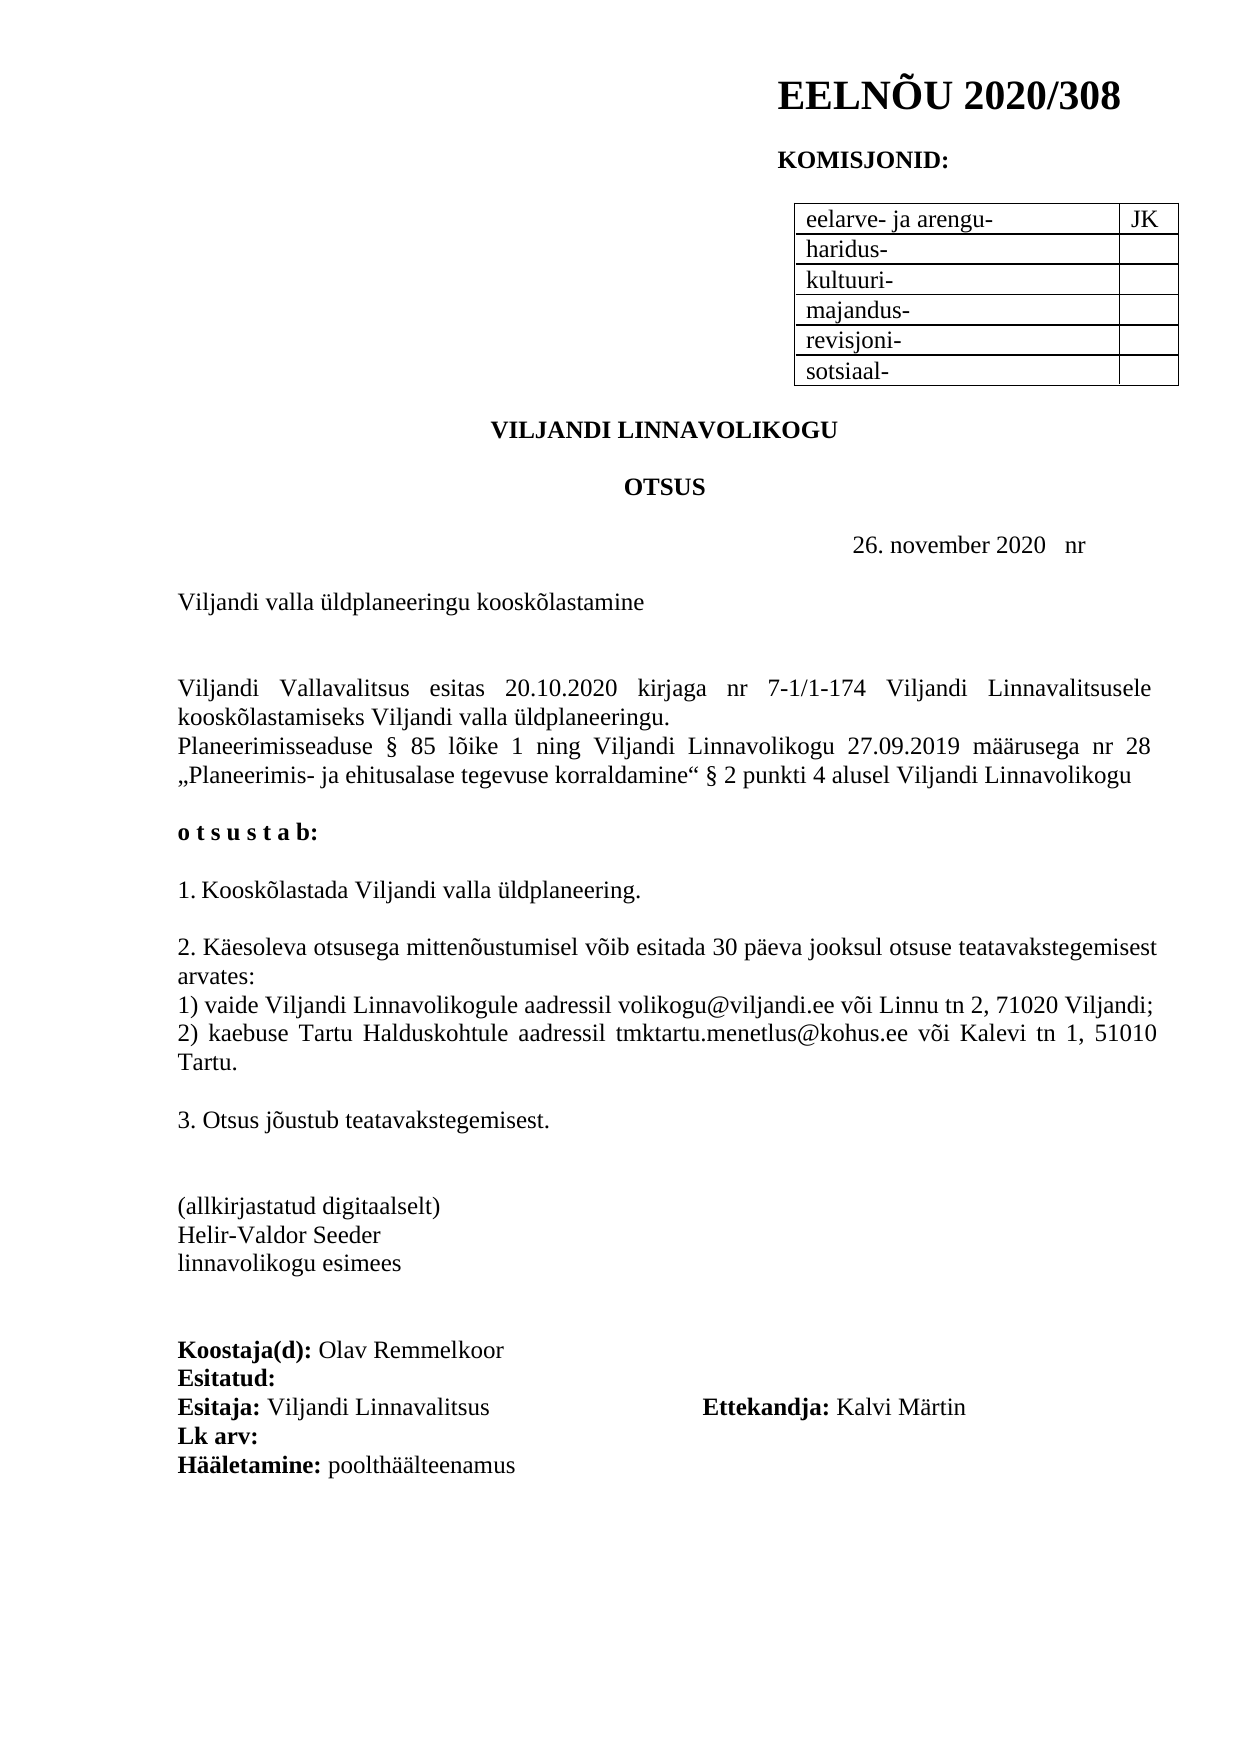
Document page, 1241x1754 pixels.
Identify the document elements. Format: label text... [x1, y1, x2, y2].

text Lk arv: [177, 1421, 1152, 1450]
subtitle Koostaja(d): Olav Remmelkoor [177, 1335, 1152, 1363]
subtitle OTSUS [177, 472, 1152, 501]
table_cell [1120, 326, 1178, 354]
text Esitaja: Viljandi Linnavalitsus Ettekandja: Kalvi Märtin [177, 1392, 1152, 1421]
table_cell [1120, 235, 1178, 263]
table_cell sotsiaal- [795, 355, 1119, 384]
text Planeerimisseaduse § 85 lõike 1 ning Viljandi Linnavolikogu 27.09.2019 määrusega nr 28 „Planeerimis- ja ehitusalase tegevuse korraldamine“ § 2 punkti 4 alusel Viljandi Linnavolikogu [177, 731, 1152, 788]
text 2) kaebuse Tartu Halduskohtule aadressil tmktartu.menetlus@kohus.ee või Kalevi tn 1, 51010 Tartu. [177, 1018, 1158, 1076]
table_header eelarve- ja arengu- [795, 204, 1119, 233]
text Esitatud: [177, 1363, 1152, 1392]
text Hääletamine: poolthäälteenamus [177, 1450, 1152, 1478]
text 2. Käesoleva otsusega mittenõustumisel võib esitada 30 päeva jooksul otsuse teatavakstegemisest arvates: [177, 932, 1158, 990]
text VILJANDI LINNAVOLIKOGU [177, 415, 1152, 443]
text KOMISJONID: [177, 145, 1152, 174]
table_header JK [1120, 204, 1178, 233]
text EELNÕU 2020/308 [177, 71, 1152, 119]
table_cell kultuuri- [795, 264, 1119, 293]
table_cell [1120, 265, 1178, 293]
text Viljandi Vallavalitsus esitas 20.10.2020 kirjaga nr 7-1/1-174 Viljandi Linnavalitsusele kooskõlastamiseks Viljandi valla üldplaneeringu. [177, 673, 1152, 731]
table_cell majandus- [795, 295, 1119, 324]
table_cell haridus- [795, 234, 1119, 263]
table_cell [1120, 356, 1178, 384]
text o t s u s t a b: [177, 817, 1152, 846]
table_cell revisjoni- [795, 325, 1119, 354]
text 3. Otsus jõustub teatavakstegemisest. [177, 1105, 1152, 1133]
subtitle Helir-Valdor Seeder [177, 1220, 1152, 1248]
text (allkirjastatud digitaalselt) [177, 1191, 1152, 1220]
subtitle 26. november 2020 nr [777, 530, 1152, 558]
table_cell [1120, 295, 1178, 324]
text 1) vaide Viljandi Linnavolikogule aadressil volikogu@viljandi.ee või Linnu tn 2, 71020 Viljandi; [177, 990, 1158, 1018]
text 1. Kooskõlastada Viljandi valla üldplaneering. [177, 875, 1152, 903]
text Viljandi valla üldplaneeringu kooskõlastamine [177, 587, 1152, 616]
text linnavolikogu esimees [177, 1248, 1152, 1277]
